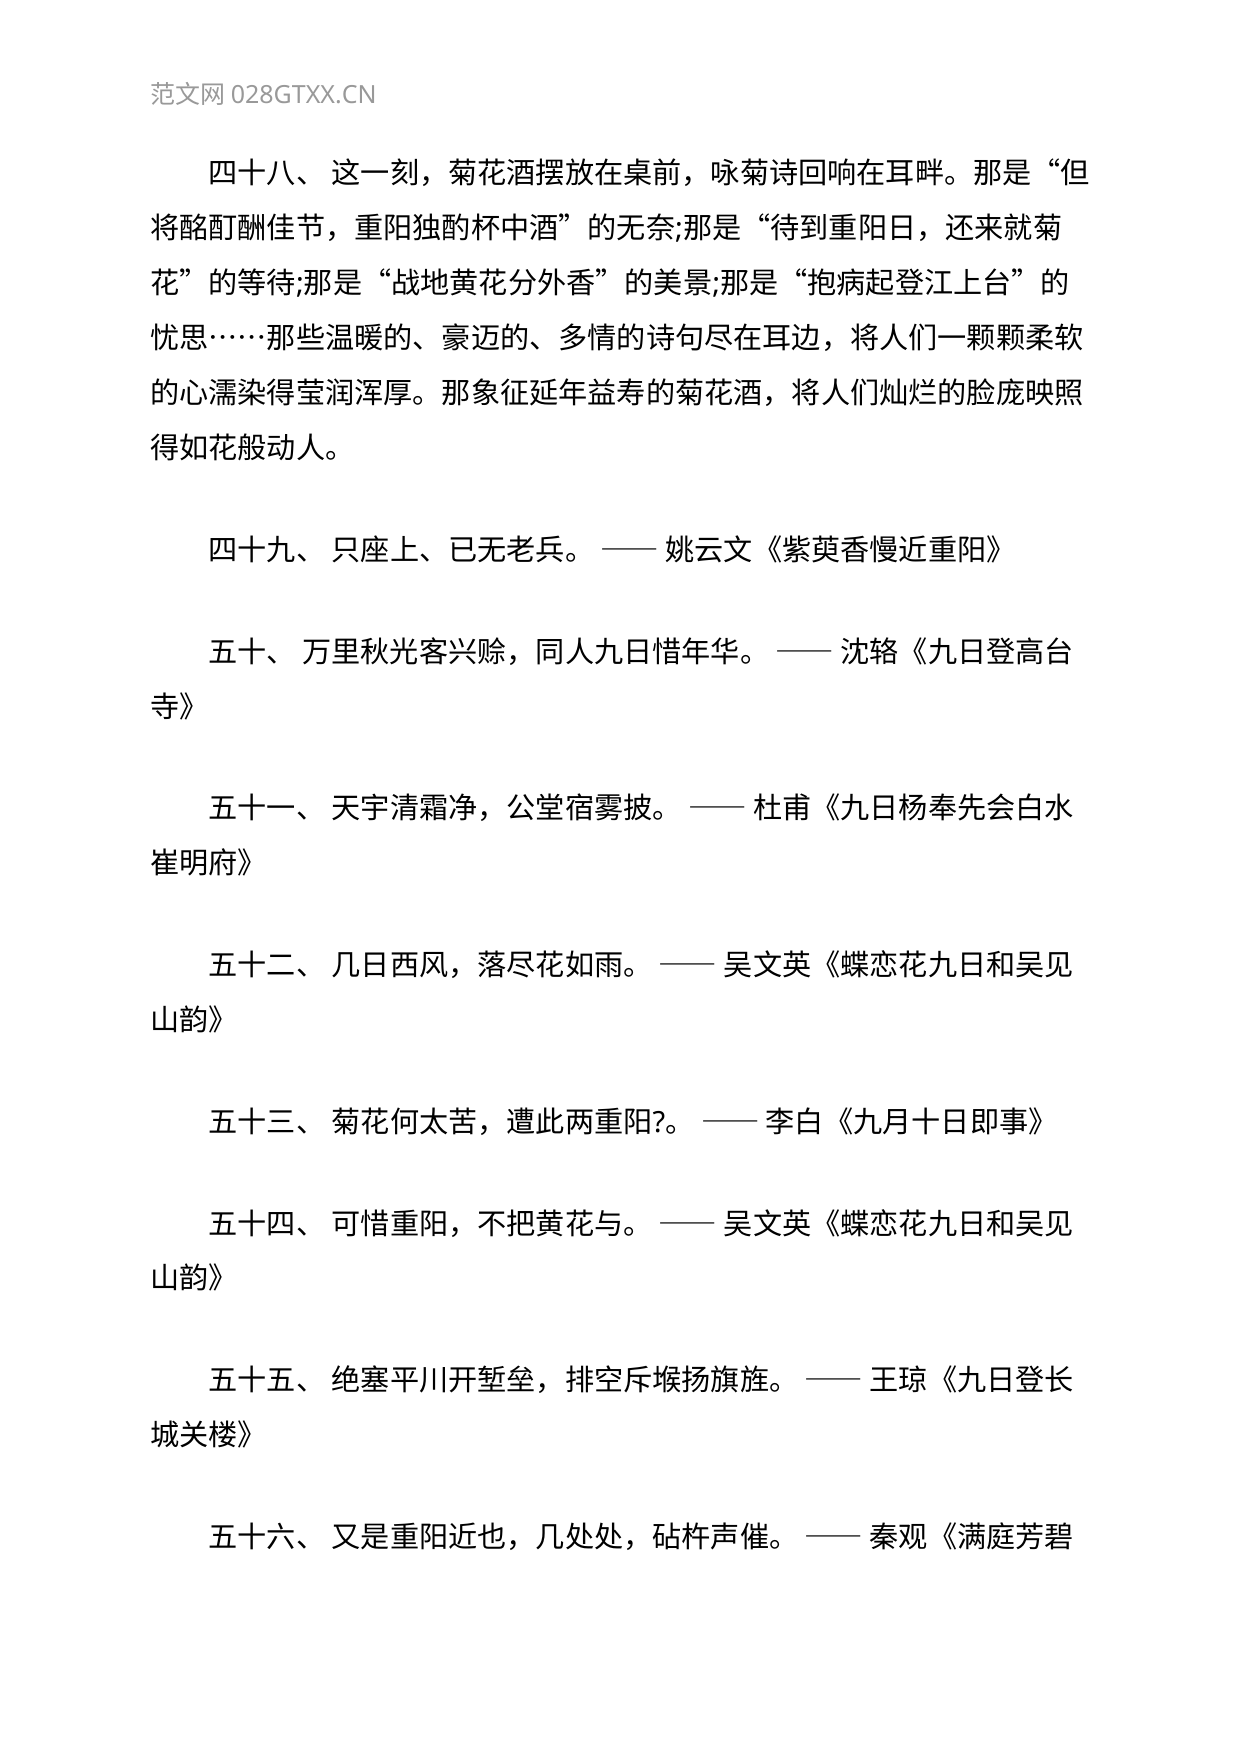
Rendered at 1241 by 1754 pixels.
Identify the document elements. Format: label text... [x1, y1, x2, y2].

text 五十二、 几日西风，落尽花如雨。 —— 吴文英《蝶恋花九日和吴见山韵》 [150, 942, 1090, 1039]
text 五十、 万里秋光客兴赊，同人九日惜年华。 —— 沈辂《九日登高台寺》 [150, 628, 1090, 725]
text 五十三、 菊花何太苦，遭此两重阳?。 —— 李白《九月十日即事》 [150, 1098, 1090, 1141]
text 五十一、 天宇清霜净，公堂宿雾披。 —— 杜甫《九日杨奉先会白水崔明府》 [150, 785, 1090, 882]
text 四十八、 这一刻，菊花酒摆放在桌前，咏菊诗回响在耳畔。那是“但将酩酊酬佳节，重阳独酌杯中酒”的无奈;那是“待到重阳日，还来就菊花”的等待;那是“战地黄花分外香”的美景;那是“抱病起登江上台”的忧思……那些温暖的、豪迈的、多情的诗句尽在耳边，将人们一颗颗柔软的心濡染得莹润浑厚。那象征延年益寿的菊花酒，将人们灿烂的脸庞映照得如花般动人。 [150, 150, 1090, 467]
text 五十五、 绝塞平川开堑垒，排空斥堠扬旗旌。 —— 王琼《九日登长城关楼》 [150, 1357, 1090, 1454]
text 五十四、 可惜重阳，不把黄花与。 —— 吴文英《蝶恋花九日和吴见山韵》 [150, 1200, 1090, 1297]
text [150, 1513, 1090, 1556]
text 四十九、 只座上、已无老兵。 —— 姚云文《紫萸香慢近重阳》 [150, 526, 1090, 569]
